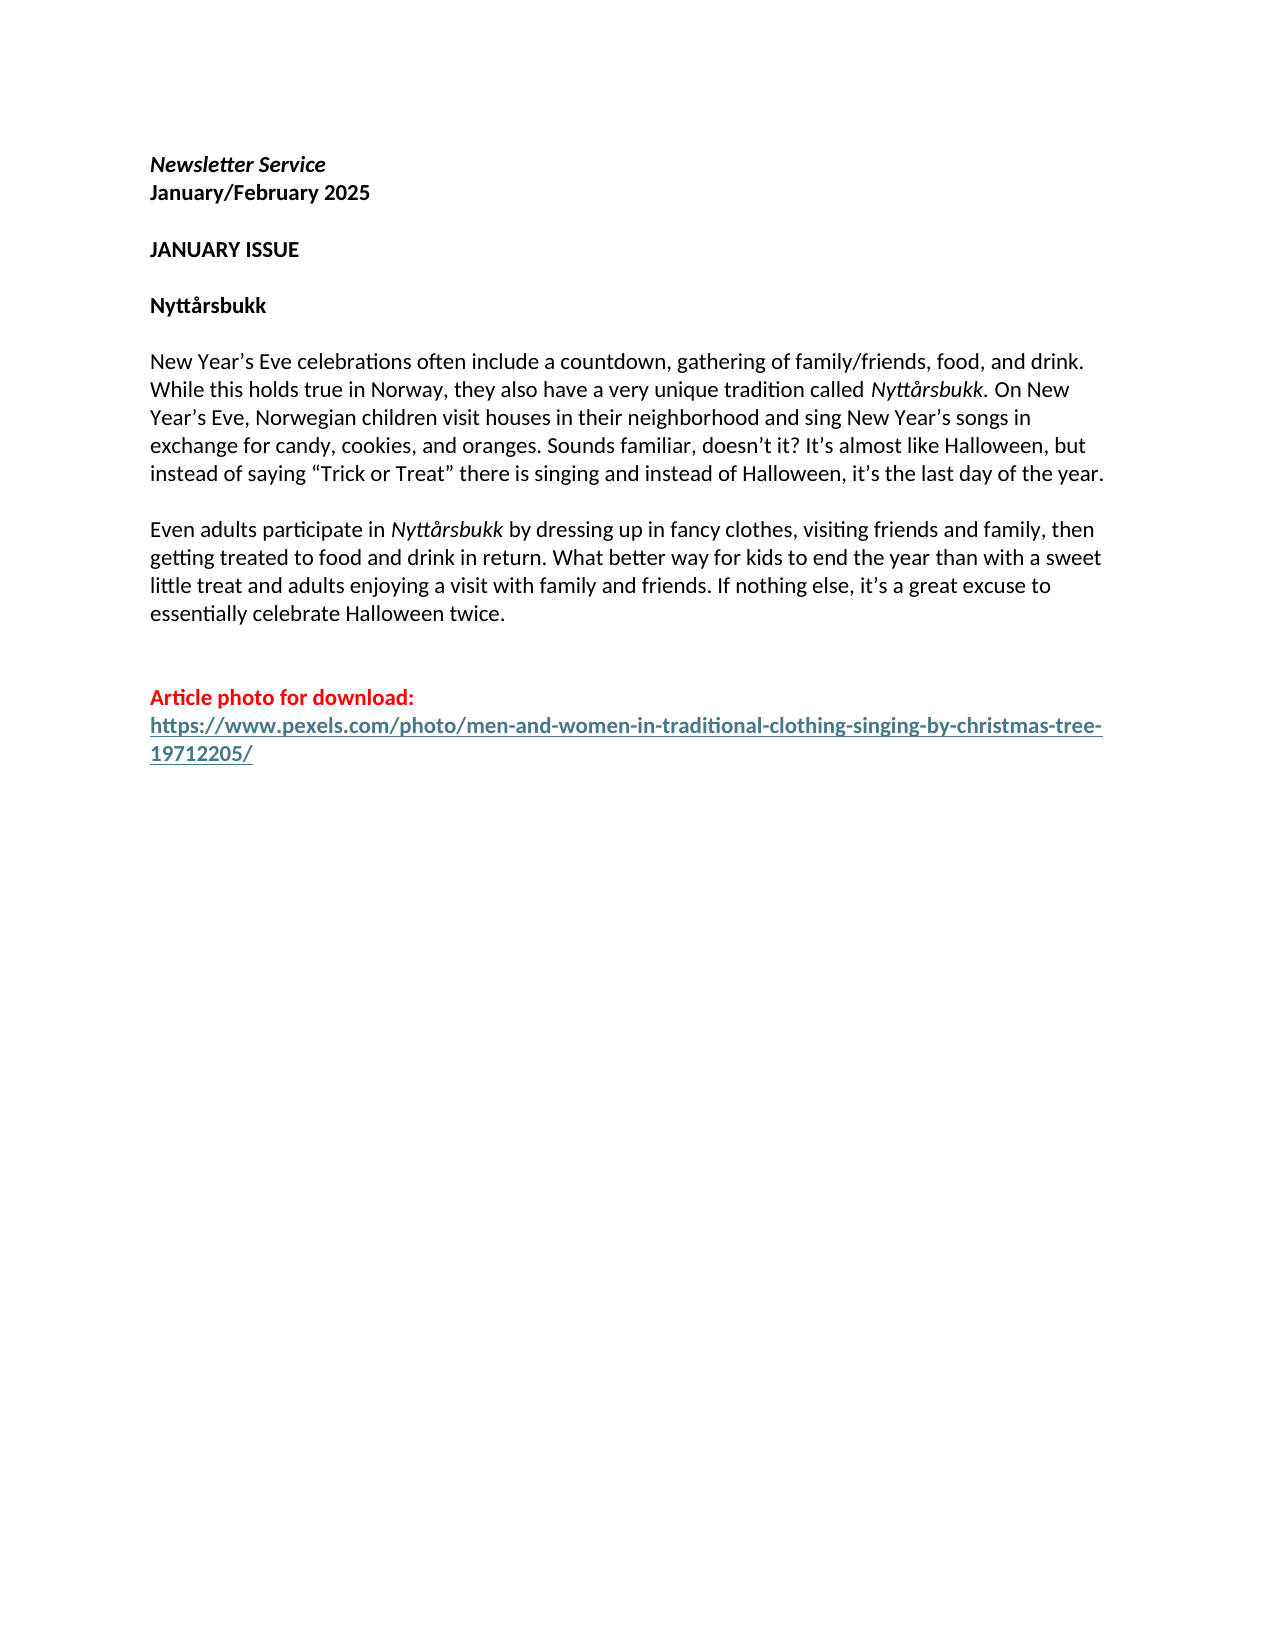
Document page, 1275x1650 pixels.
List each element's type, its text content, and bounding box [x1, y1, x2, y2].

text Newsletter Service [150, 150, 1125, 178]
text https://www.pexels.com/photo/men-and-women-in-traditional-clothing-singing-by-christmas-tree-19712205/ [150, 712, 1125, 768]
text Article photo for download: [150, 683, 1125, 712]
text JANUARY ISSUE [150, 235, 1125, 263]
text Nyttårsbukk New Year’s Eve celebrations often include a countdown, gathering of family/friends, food, and drink. While this holds true in Norway, they also have a very unique tradition called Nyttårsbukk. On New Year’s Eve, Norwegian children visit houses in their neighborhood and sing New Year’s songs in exchange for candy, cookies, and oranges. Sounds familiar, doesn’t it? It’s almost like Halloween, but instead of saying “Trick or Treat” there is singing and instead of Halloween, it’s the last day of the year. Even adults participate in Nyttårsbukk by dressing up in fancy clothes, visiting friends and family, then getting treated to food and drink in return. What better way for kids to end the year than with a sweet little treat and adults enjoying a visit with family and friends. If nothing else, it’s a great excuse to essentially celebrate Halloween twice. [150, 291, 1125, 683]
text January/February 2025 [150, 178, 1125, 206]
